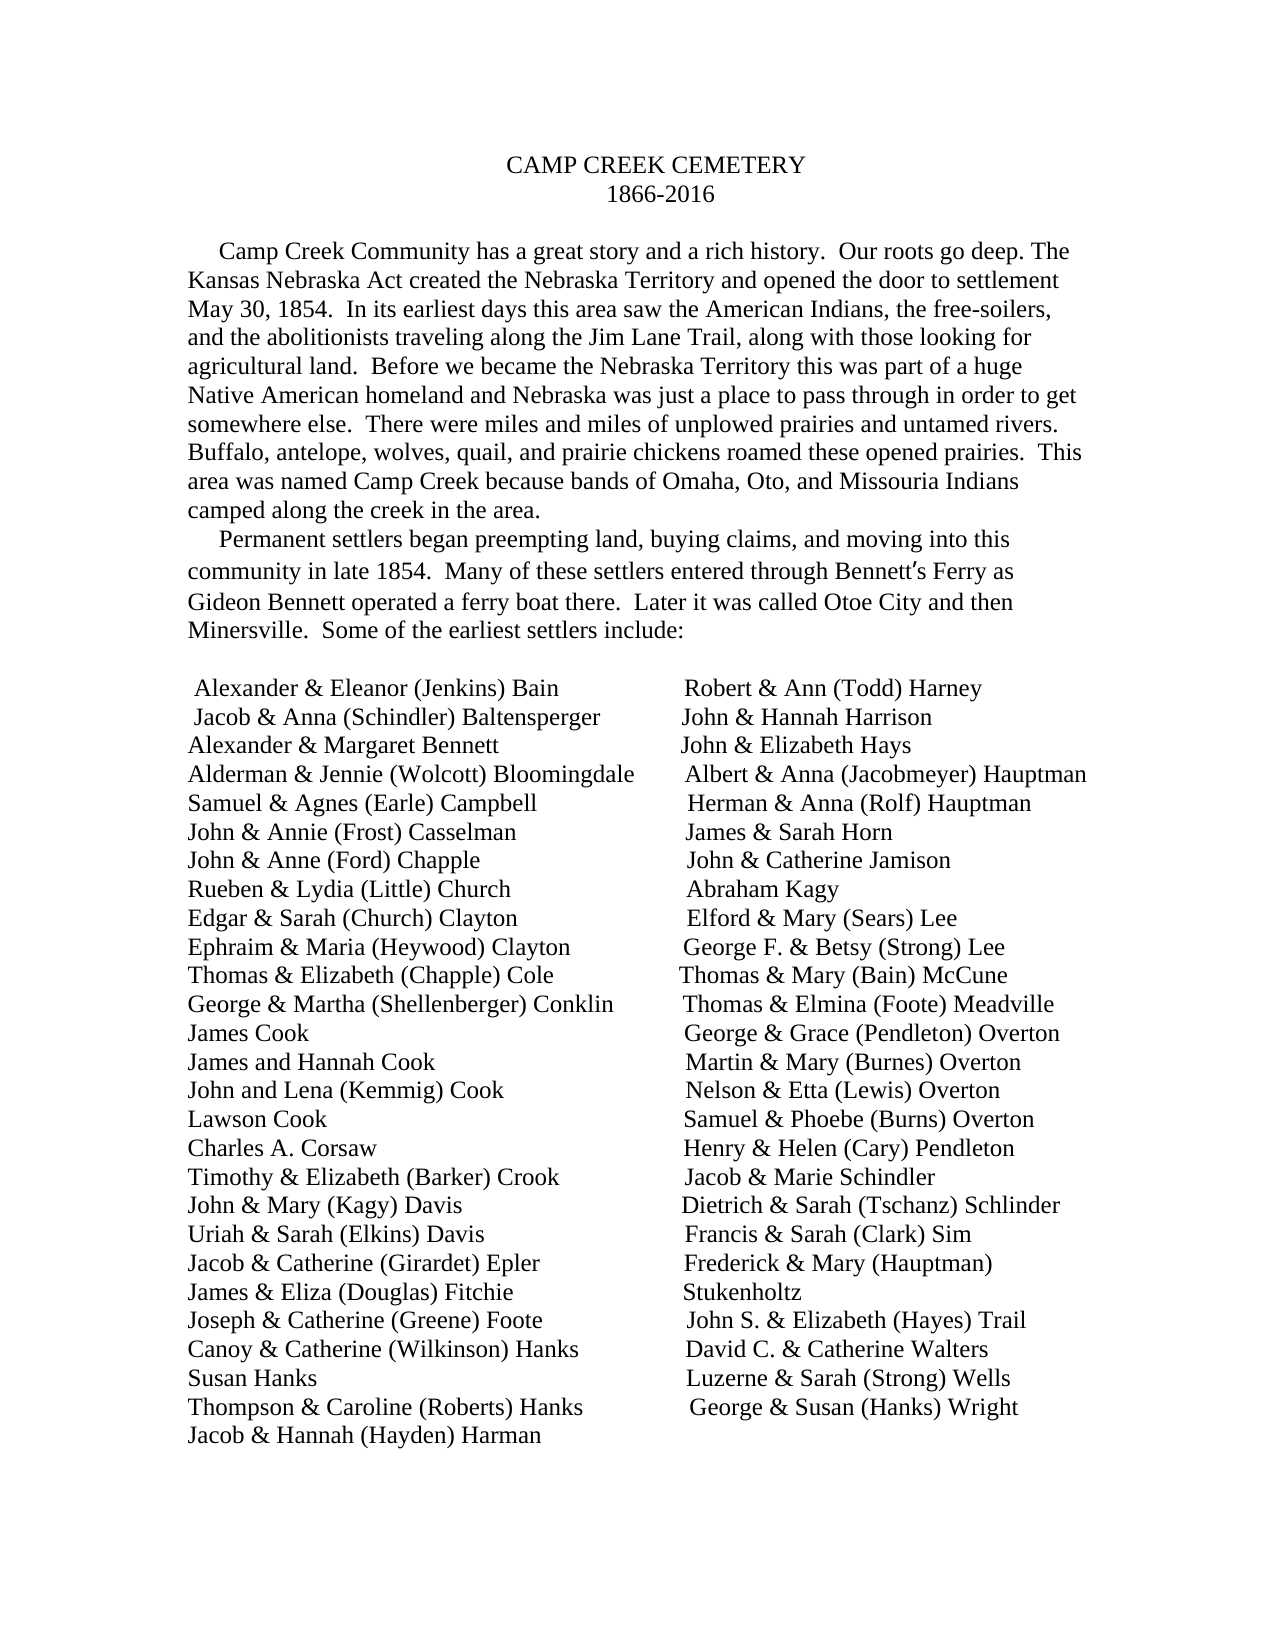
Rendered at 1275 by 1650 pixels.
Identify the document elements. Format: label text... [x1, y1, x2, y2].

text Rueben & Lydia (Little) Church Abraham Kagy [187, 874, 1087, 903]
text John & Annie (Frost) Casselman James & Sarah Horn John & Anne (Ford) Chapple John & Catherine Jamison [187, 817, 1087, 874]
text Ephraim & Maria (Heywood) Clayton George F. & Betsy (Strong) Lee [187, 932, 1087, 960]
text Jacob & Hannah (Hayden) Harman [187, 1420, 1087, 1449]
text Jacob & Catherine (Girardet) Epler Frederick & Mary (Hauptman) [187, 1248, 1087, 1277]
text Jacob & Anna (Schindler) Baltensperger John & Hannah Harrison Alexander & Margaret Bennett John & Elizabeth Hays [187, 702, 1087, 759]
text Edgar & Sarah (Church) Clayton Elford & Mary (Sears) Lee [187, 903, 1087, 932]
text James Cook George & Grace (Pendleton) Overton [187, 1018, 1087, 1047]
text Camp Creek Community has a great story and a rich history. Our roots go deep. The Kansas Nebraska Act created the Nebraska Territory and opened the door to settlement May 30, 1854. In its earliest days this area saw the American Indians, the free-soilers, and the abolitionists traveling along the Jim Lane Trail, along with those looking for agricultural land. Before we became the Nebraska Territory this was part of a huge Native American homeland and Nebraska was just a place to pass through in order to get somewhere else. There were miles and miles of unplowed prairies and untamed rivers. Buffalo, antelope, wolves, quail, and prairie chickens roamed these opened prairies. This area was named Camp Creek because bands of Omaha, Oto, and Missouria Indians camped along the creek in the area. [187, 236, 1087, 524]
text Thompson & Caroline (Roberts) Hanks George & Susan (Hanks) Wright [187, 1392, 1087, 1420]
text Alexander & Eleanor (Jenkins) Bain Robert & Ann (Todd) Harney [187, 673, 1087, 702]
text Joseph & Catherine (Greene) Foote John S. & Elizabeth (Hayes) Trail [187, 1305, 1087, 1334]
text Charles A. Corsaw Henry & Helen (Cary) Pendleton [187, 1133, 1087, 1162]
text John & Mary (Kagy) Davis Dietrich & Sarah (Tschanz) Schlinder [187, 1190, 1087, 1219]
text Uriah & Sarah (Elkins) Davis Francis & Sarah (Clark) Sim [187, 1219, 1087, 1248]
text Thomas & Elizabeth (Chapple) Cole Thomas & Mary (Bain) McCune [187, 960, 1087, 989]
text James and Hannah Cook Martin & Mary (Burnes) Overton [187, 1047, 1087, 1075]
text 1866-2016 [187, 179, 1087, 207]
text James & Eliza (Douglas) Fitchie Stukenholtz [187, 1277, 1087, 1305]
text Alderman & Jennie (Wolcott) Bloomingdale Albert & Anna (Jacobmeyer) Hauptman Samuel & Agnes (Earle) Campbell Herman & Anna (Rolf) Hauptman [187, 759, 1087, 817]
text CAMP CREEK CEMETERY [187, 150, 1087, 179]
text George & Martha (Shellenberger) Conklin Thomas & Elmina (Foote) Meadville [187, 989, 1087, 1018]
text Susan Hanks Luzerne & Sarah (Strong) Wells [187, 1363, 1087, 1392]
text Canoy & Catherine (Wilkinson) Hanks David C. & Catherine Walters [187, 1334, 1087, 1363]
text Timothy & Elizabeth (Barker) Crook Jacob & Marie Schindler [187, 1162, 1087, 1190]
text John and Lena (Kemmig) Cook Nelson & Etta (Lewis) Overton [187, 1075, 1087, 1104]
text Permanent settlers began preempting land, buying claims, and moving into this community in late 1854. Many of these settlers entered through Bennett’s Ferry as Gideon Bennett operated a ferry boat there. Later it was called Otoe City and then Minersville. Some of the earliest settlers include: [187, 524, 1087, 644]
text Lawson Cook Samuel & Phoebe (Burns) Overton [187, 1104, 1087, 1133]
